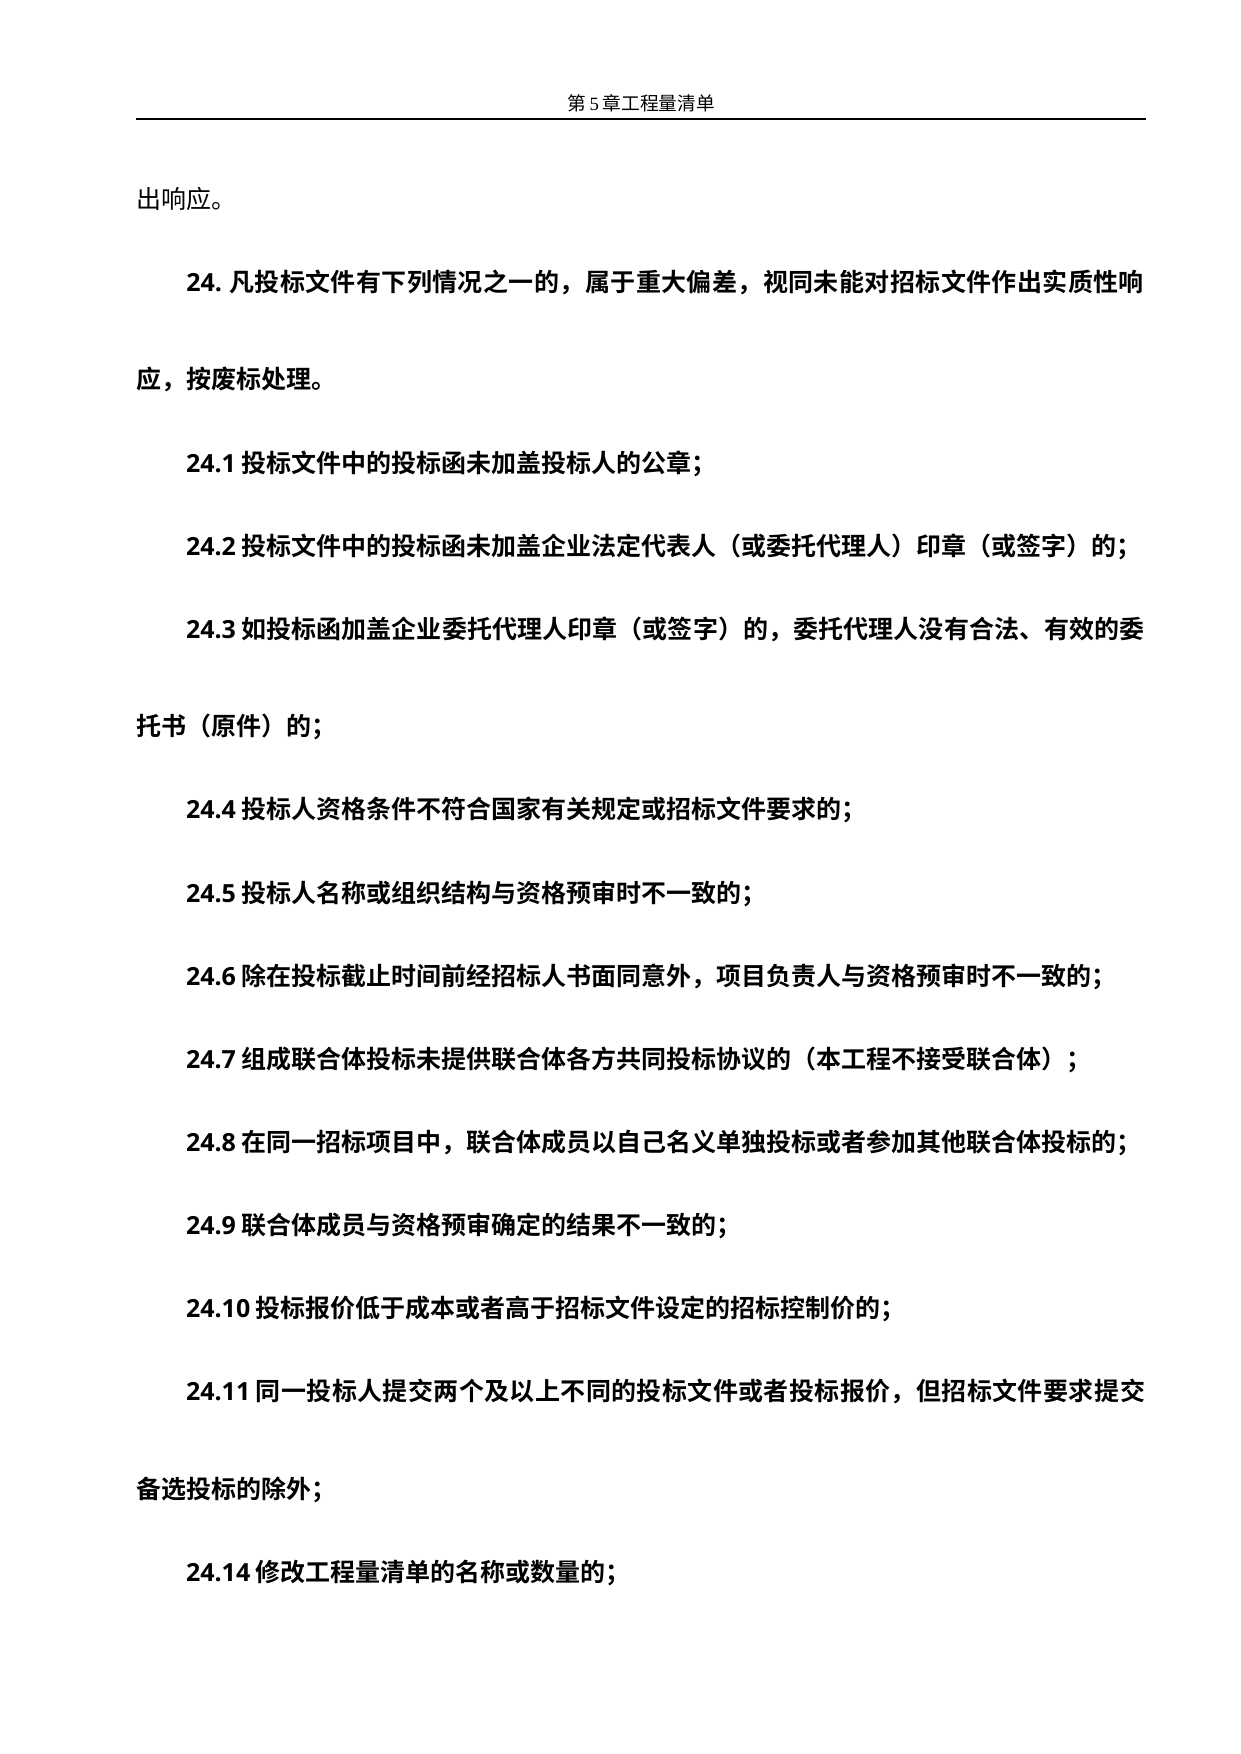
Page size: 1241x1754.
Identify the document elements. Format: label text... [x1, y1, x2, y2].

text 24.7组成联合体投标未提供联合体各方共同投标协议的（本工程不接受联合体）； [136, 1025, 1146, 1090]
text 24.11同一投标人提交两个及以上不同的投标文件或者投标报价，但招标文件要求提交备选投标的除外； [136, 1357, 1146, 1520]
text 24.6除在投标截止时间前经招标人书面同意外，项目负责人与资格预审时不一致的； [136, 942, 1146, 1007]
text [136, 165, 1146, 230]
text 24.10投标报价低于成本或者高于招标文件设定的招标控制价的； [136, 1274, 1146, 1339]
text 24.14修改工程量清单的名称或数量的； [136, 1538, 1146, 1603]
text 24.8在同一招标项目中，联合体成员以自己名义单独投标或者参加其他联合体投标的； [136, 1108, 1146, 1173]
text 24.1投标文件中的投标函未加盖投标人的公章； [136, 429, 1146, 494]
text 24. 凡投标文件有下列情况之一的，属于重大偏差，视同未能对招标文件作出实质性响应，按废标处理。 [136, 248, 1146, 411]
text 24.3如投标函加盖企业委托代理人印章（或签字）的，委托代理人没有合法、有效的委托书（原件）的； [136, 595, 1146, 757]
text 24.5投标人名称或组织结构与资格预审时不一致的； [136, 859, 1146, 924]
text 24.4投标人资格条件不符合国家有关规定或招标文件要求的； [136, 776, 1146, 841]
text 24.2投标文件中的投标函未加盖企业法定代表人（或委托代理人）印章（或签字）的； [136, 512, 1146, 577]
text 24.9联合体成员与资格预审确定的结果不一致的； [136, 1191, 1146, 1256]
